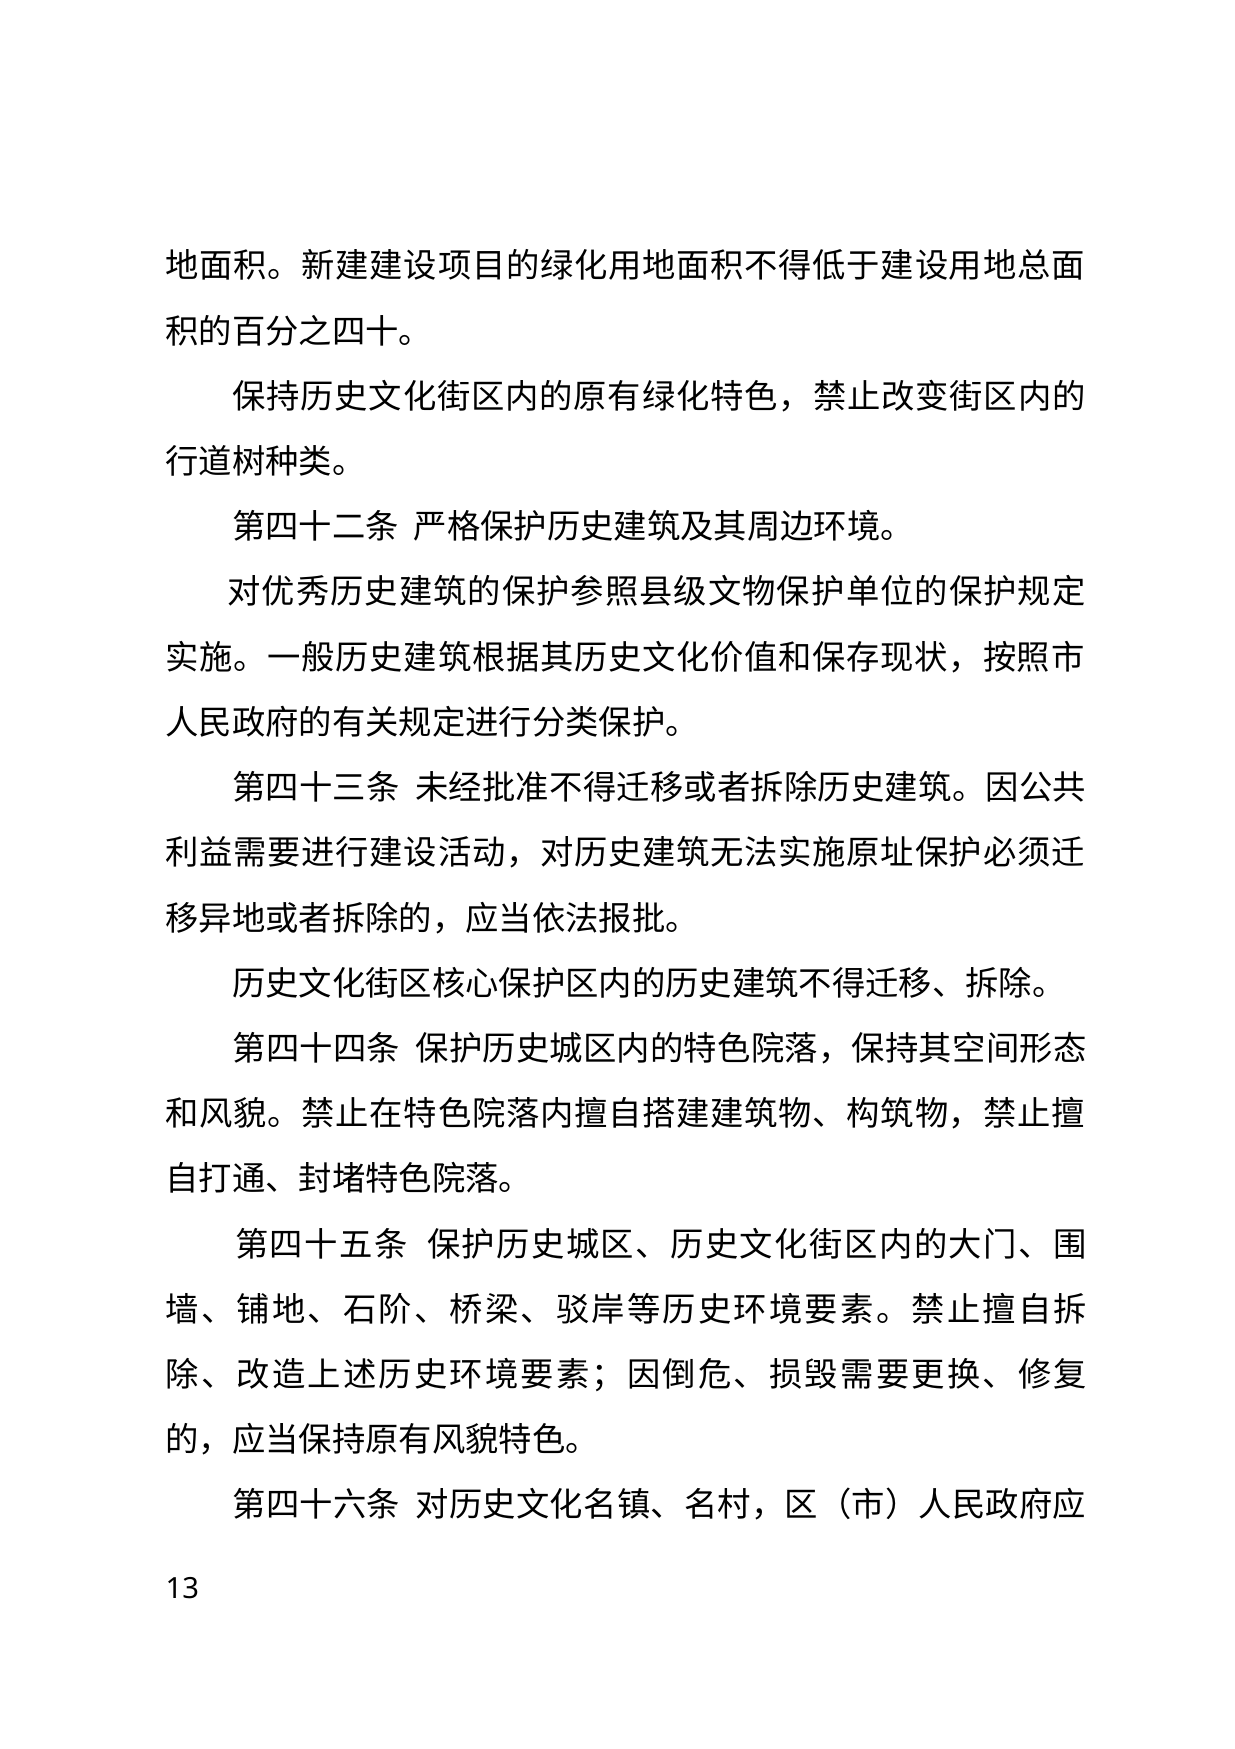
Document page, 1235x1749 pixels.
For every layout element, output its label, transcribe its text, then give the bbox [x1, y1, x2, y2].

text 对优秀历史建筑的保护参照县级文物保护单位的保护规定实施。一般历史建筑根据其历史文化价值和保存现状，按照市人民政府的有关规定进行分类保护。 [165, 557, 1087, 752]
text 第四十二条 严格保护历史建筑及其周边环境。 [165, 492, 1087, 557]
text 保持历史文化街区内的原有绿化特色，禁止改变街区内的行道树种类。 [165, 361, 1087, 492]
text 第四十四条 保护历史城区内的特色院落，保持其空间形态和风貌。禁止在特色院落内擅自搭建建筑物、构筑物，禁止擅自打通、封堵特色院落。 [165, 1013, 1087, 1209]
text 历史文化街区核心保护区内的历史建筑不得迁移、拆除。 [165, 948, 1087, 1013]
text 第四十三条 未经批准不得迁移或者拆除历史建筑。因公共利益需要进行建设活动，对历史建筑无法实施原址保护必须迁移异地或者拆除的，应当依法报批。 [165, 752, 1087, 948]
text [165, 1470, 1087, 1535]
text 第四十五条 保护历史城区、历史文化街区内的大门、围墙、铺地、石阶、桥梁、驳岸等历史环境要素。禁止擅自拆除、改造上述历史环境要素；因倒危、损毁需要更换、修复的，应当保持原有风貌特色。 [165, 1209, 1087, 1470]
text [165, 231, 1087, 361]
